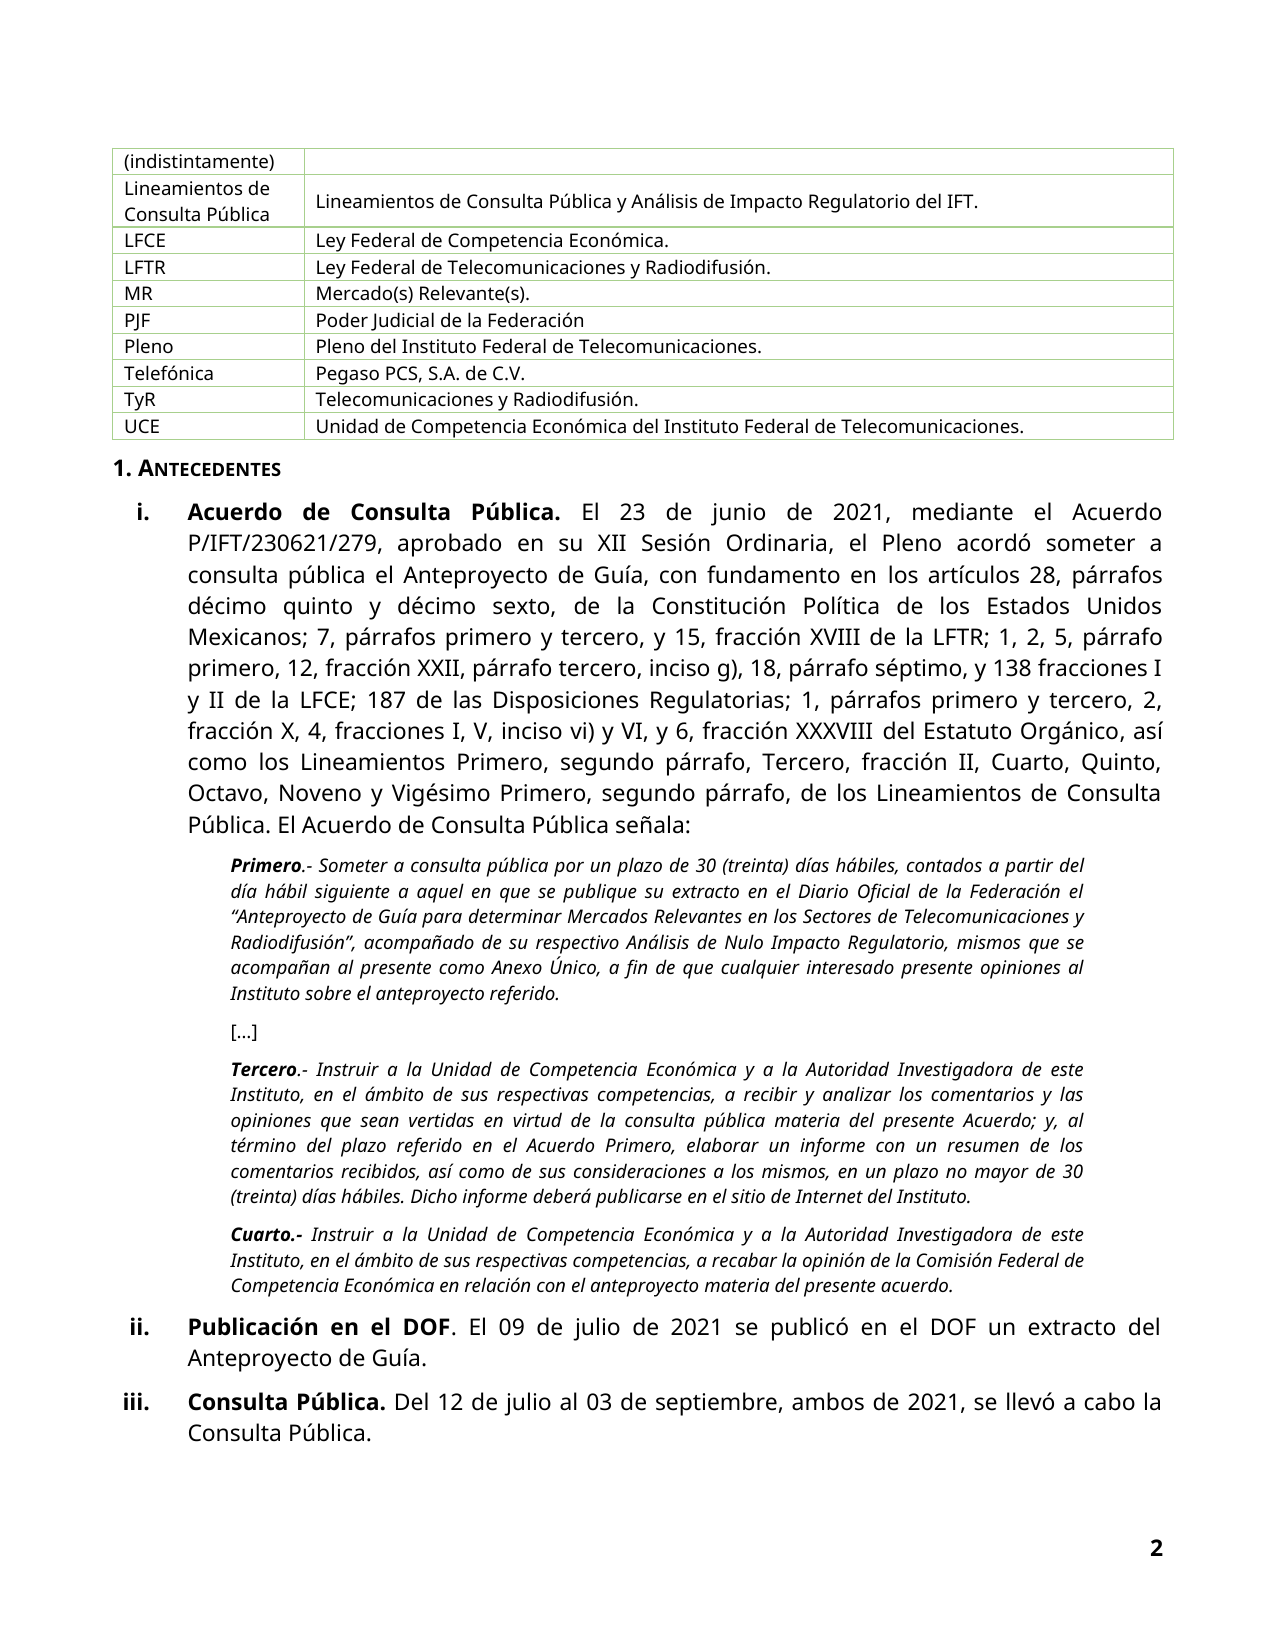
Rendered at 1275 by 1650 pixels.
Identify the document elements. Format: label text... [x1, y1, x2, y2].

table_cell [305, 149, 1173, 174]
list Consulta Pública. Del 12 de julio al 03 de septiembre, ambos de 2021, se llevó a cabo la Consulta Pública. [150, 1386, 1163, 1448]
list Acuerdo de Consulta Pública. El 23 de junio de 2021, mediante el Acuerdo P/IFT/230621/279, aprobado en su XII Sesión Ordinaria, el Pleno acordó someter a consulta pública el Anteproyecto de Guía, con fundamento en los artículos 28, párrafos décimo quinto y décimo sexto, de la Constitución Política de los Estados Unidos Mexicanos; 7, párrafos primero y tercero, y 15, fracción XVIII de la LFTR; 1, 2, 5, párrafo primero, 12, fracción XXII, párrafo tercero, inciso g), 18, párrafo séptimo, y 138 fracciones I y II de la LFCE; 187 de las Disposiciones Regulatorias; 1, párrafos primero y tercero, 2, fracción X, 4, fracciones I, V, inciso vi) y VI, y 6, fracción XXXVIII del Estatuto Orgánico, así como los Lineamientos Primero, segundo párrafo, Tercero, fracción II, Cuarto, Quinto, Octavo, Noveno y Vigésimo Primero, segundo párrafo, de los Lineamientos de Consulta Pública. El Acuerdo de Consulta Pública señala: [150, 496, 1163, 840]
table_cell Unidad de Competencia Económica del Instituto Federal de Telecomunicaciones. [305, 413, 1173, 439]
table_cell MR [113, 281, 304, 306]
text […] [230, 1018, 1087, 1043]
text 1. Antecedentes [112, 452, 1163, 484]
table_cell TyR [113, 387, 304, 412]
table_cell Mercado(s) Relevante(s). [305, 281, 1173, 306]
table_cell Lineamientos de Consulta Pública y Análisis de Impacto Regulatorio del IFT. [305, 175, 1173, 226]
text Primero.- Someter a consulta pública por un plazo de 30 (treinta) días hábiles, contados a partir del día hábil siguiente a aquel en que se publique su extracto en el Diario Oficial de la Federación el “Anteproyecto de Guía para determinar Mercados Relevantes en los Sectores de Telecomunicaciones y Radiodifusión”, acompañado de su respectivo Análisis de Nulo Impacto Regulatorio, mismos que se acompañan al presente como Anexo Único, a fin de que cualquier interesado presente opiniones al Instituto sobre el anteproyecto referido. [230, 852, 1087, 1006]
table_cell Poder Judicial de la Federación [305, 307, 1173, 333]
text Tercero.- Instruir a la Unidad de Competencia Económica y a la Autoridad Investigadora de este Instituto, en el ámbito de sus respectivas competencias, a recibir y analizar los comentarios y las opiniones que sean vertidas en virtud de la consulta pública materia del presente Acuerdo; y, al término del plazo referido en el Acuerdo Primero, elaborar un informe con un resumen de los comentarios recibidos, así como de sus consideraciones a los mismos, en un plazo no mayor de 30 (treinta) días hábiles. Dicho informe deberá publicarse en el sitio de Internet del Instituto. [230, 1056, 1087, 1209]
table_cell Ley Federal de Competencia Económica. [305, 228, 1173, 253]
table_cell PJF [113, 307, 304, 333]
table_cell Pleno [113, 334, 304, 359]
text Cuarto.- Instruir a la Unidad de Competencia Económica y a la Autoridad Investigadora de este Instituto, en el ámbito de sus respectivas competencias, a recabar la opinión de la Comisión Federal de Competencia Económica en relación con el anteproyecto materia del presente acuerdo. [230, 1222, 1087, 1298]
table_cell Ley Federal de Telecomunicaciones y Radiodifusión. [305, 254, 1173, 279]
table_cell Telecomunicaciones y Radiodifusión. [305, 387, 1173, 412]
table_cell LFCE [113, 228, 304, 253]
table_cell Telefónica [113, 360, 304, 386]
table_cell Pegaso PCS, S.A. de C.V. [305, 360, 1173, 386]
table_cell UCE [113, 413, 304, 439]
table_cell Lineamientos de Consulta Pública [113, 175, 304, 226]
table_cell Pleno del Instituto Federal de Telecomunicaciones. [305, 334, 1173, 359]
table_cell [113, 149, 304, 174]
table_cell LFTR [113, 254, 304, 279]
list Publicación en el DOF. El 09 de julio de 2021 se publicó en el DOF un extracto del Anteproyecto de Guía. [150, 1311, 1163, 1373]
